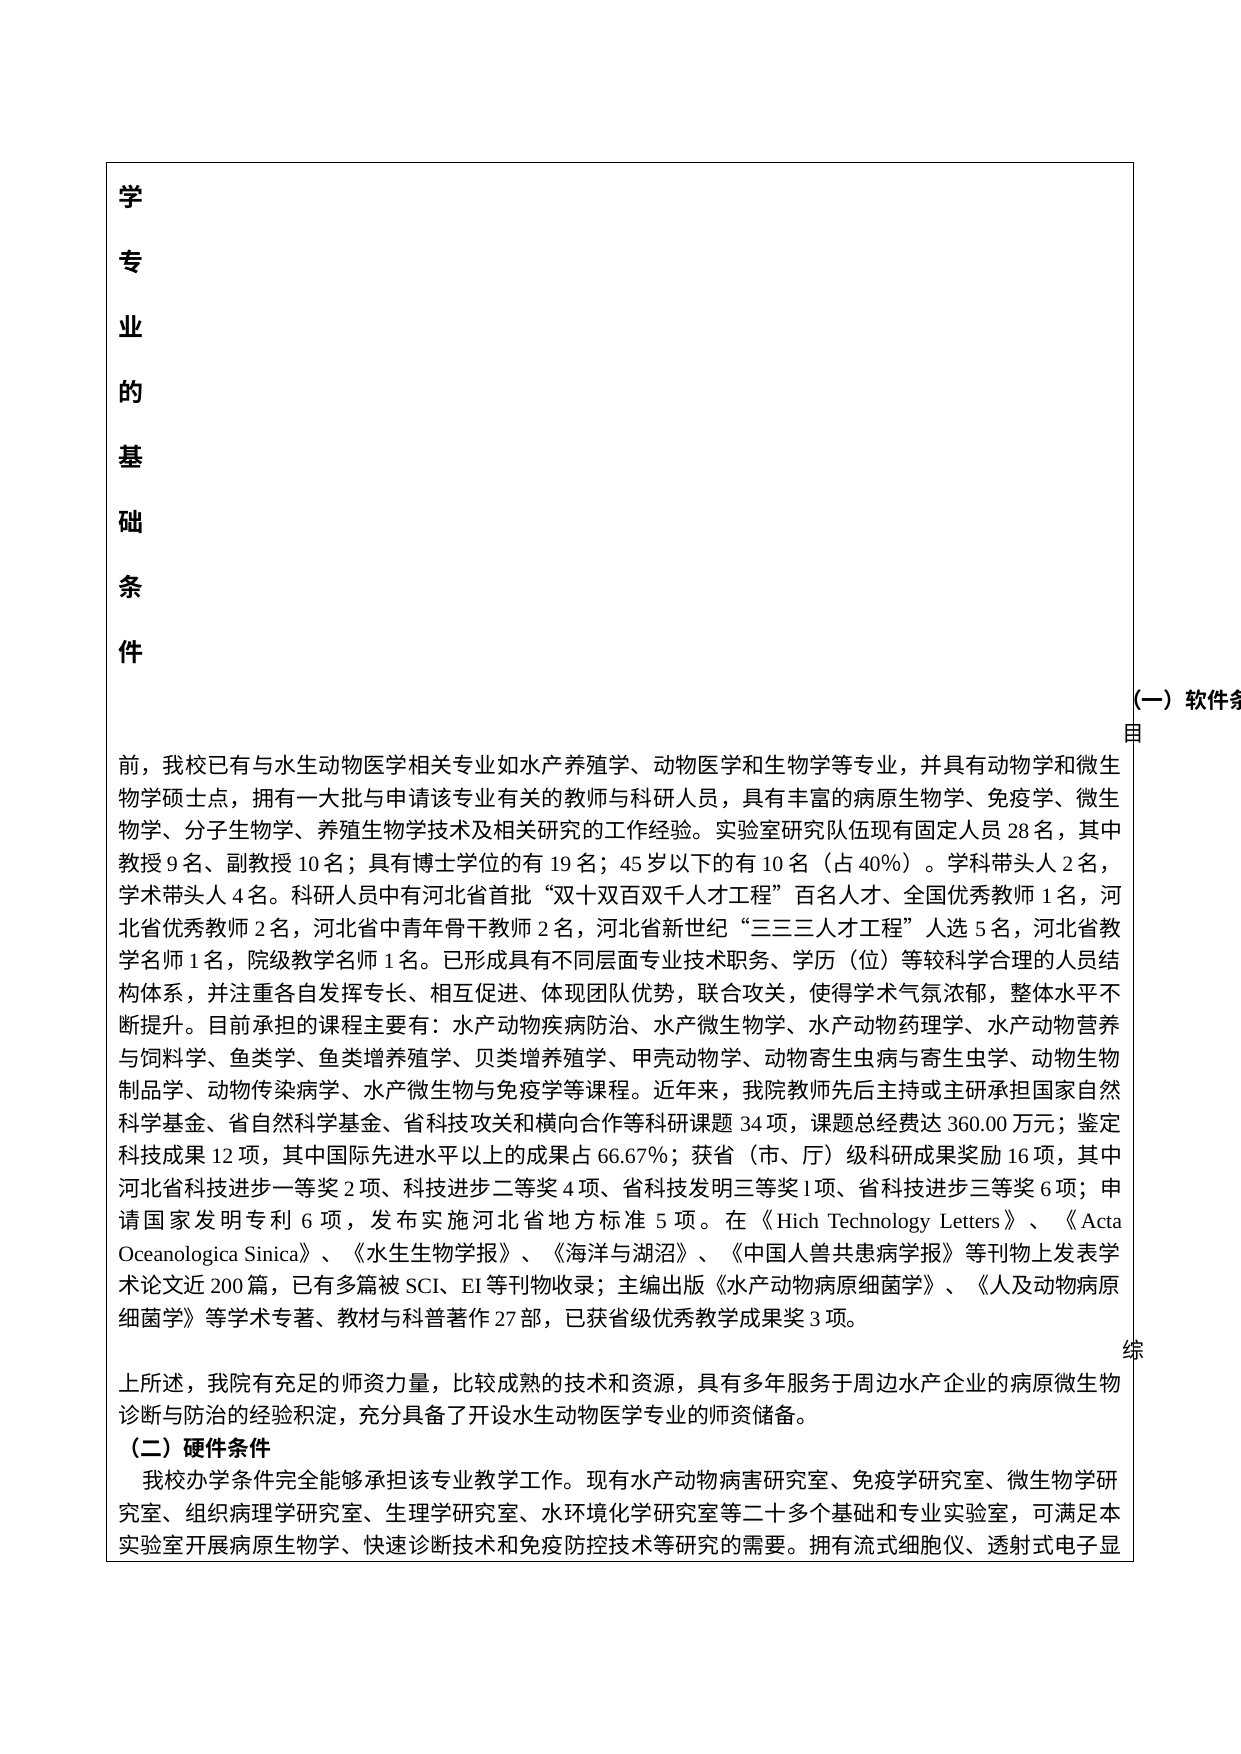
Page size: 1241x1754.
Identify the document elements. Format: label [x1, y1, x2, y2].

table_header [107, 163, 1133, 1561]
